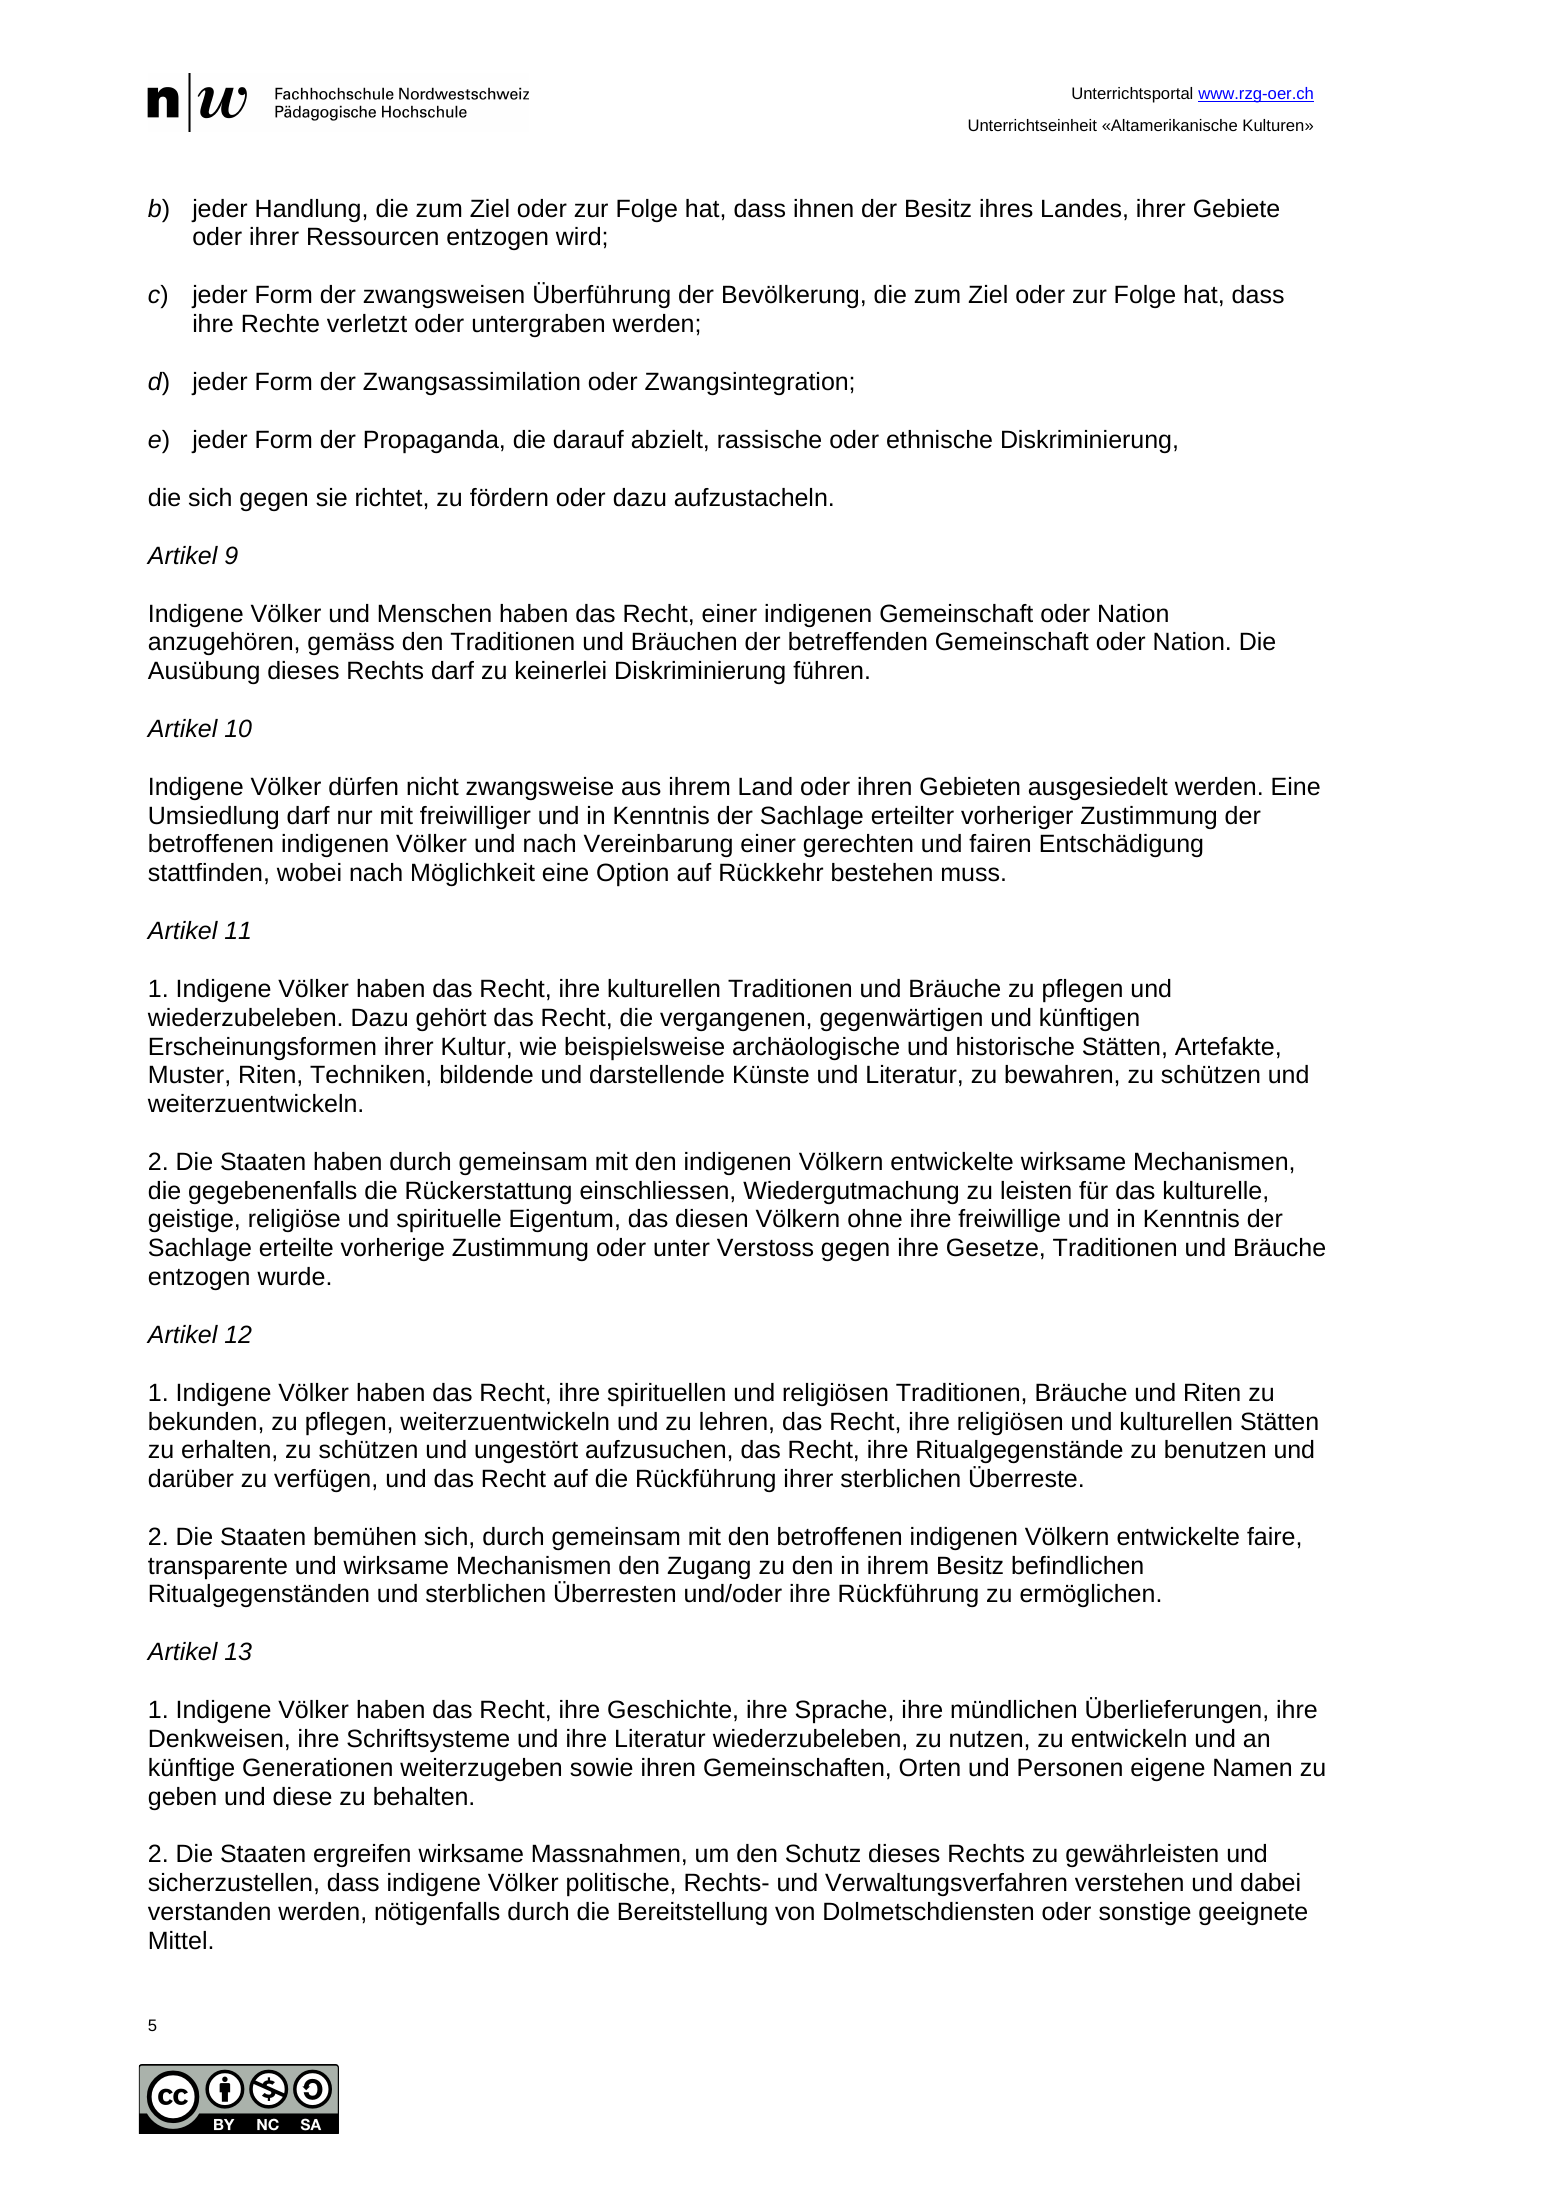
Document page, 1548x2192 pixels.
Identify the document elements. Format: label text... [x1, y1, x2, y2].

text 2. Die Staaten bemühen sich, durch gemeinsam mit den betroffenen indigenen Völkern entwickelte faire, transparente und wirksame Mechanismen den Zugang zu den in ihrem Besitz befindlichen Ritualgegenständen und sterblichen Überresten und/oder ihre Rückführung zu ermöglichen. [148, 1522, 1329, 1608]
text Artikel 12 [148, 1320, 1329, 1348]
text die sich gegen sie richtet, zu fördern oder dazu aufzustacheln. [148, 483, 1329, 511]
picture [147, 73, 529, 132]
text 1. Indigene Völker haben das Recht, ihre spirituellen und religiösen Traditionen, Bräuche und Riten zu bekunden, zu pflegen, weiterzuentwickeln und zu lehren, das Recht, ihre religiösen und kulturellen Stätten zu erhalten, zu schützen und ungestört aufzusuchen, das Recht, ihre Ritualgegenstände zu benutzen und darüber zu verfügen, und das Recht auf die Rückführung ihrer sterblichen Überreste. [148, 1378, 1329, 1493]
text b) jeder Handlung, die zum Ziel oder zur Folge hat, dass ihnen der Besitz ihres Landes, ihrer Gebiete oder ihrer Ressourcen entzogen wird; [148, 193, 1329, 251]
text d) jeder Form der Zwangsassimilation oder Zwangsintegration; [148, 367, 1329, 396]
text Artikel 11 [148, 916, 1329, 945]
text Artikel 9 [148, 541, 1329, 569]
text e) jeder Form der Propaganda, die darauf abzielt, rassische oder ethnische Diskriminierung, [148, 425, 1329, 453]
text Indigene Völker und Menschen haben das Recht, einer indigenen Gemeinschaft oder Nation anzugehören, gemäss den Traditionen und Bräuchen der betreffenden Gemeinschaft oder Nation. Die Ausübung dieses Rechts darf zu keinerlei Diskriminierung führen. [148, 598, 1329, 685]
text 1. Indigene Völker haben das Recht, ihre kulturellen Traditionen und Bräuche zu pflegen und wiederzubeleben. Dazu gehört das Recht, die vergangenen, gegenwärtigen und künftigen Erscheinungsformen ihrer Kultur, wie beispielsweise archäologische und historische Stätten, Artefakte, Muster, Riten, Techniken, bildende und darstellende Künste und Literatur, zu bewahren, zu schützen und weiterzuentwickeln. [148, 974, 1329, 1118]
text Indigene Völker dürfen nicht zwangsweise aus ihrem Land oder ihren Gebieten ausgesiedelt werden. Eine Umsiedlung darf nur mit freiwilliger und in Kenntnis der Sachlage erteilter vorheriger Zustimmung der betroffenen indigenen Völker und nach Vereinbarung einer gerechten und fairen Entschädigung stattfinden, wobei nach Möglichkeit eine Option auf Rückkehr bestehen muss. [148, 772, 1329, 887]
text 2. Die Staaten haben durch gemeinsam mit den indigenen Völkern entwickelte wirksame Mechanismen, die gegebenenfalls die Rückerstattung einschliessen, Wiedergutmachung zu leisten für das kulturelle, geistige, religiöse und spirituelle Eigentum, das diesen Völkern ohne ihre freiwillige und in Kenntnis der Sachlage erteilte vorherige Zustimmung oder unter Verstoss gegen ihre Gesetze, Traditionen und Bräuche entzogen wurde. [148, 1147, 1329, 1291]
text Artikel 10 [148, 714, 1329, 743]
text 2. Die Staaten ergreifen wirksame Massnahmen, um den Schutz dieses Rechts zu gewährleisten und sicherzustellen, dass indigene Völker politische, Rechts- und Verwaltungsverfahren verstehen und dabei verstanden werden, nötigenfalls durch die Bereitstellung von Dolmetschdiensten oder sonstige geeignete Mittel. [148, 1839, 1329, 1954]
picture [138, 2064, 339, 2134]
text 1. Indigene Völker haben das Recht, ihre Geschichte, ihre Sprache, ihre mündlichen Überlieferungen, ihre Denkweisen, ihre Schriftsysteme und ihre Literatur wiederzubeleben, zu nutzen, zu entwickeln und an künftige Generationen weiterzugeben sowie ihren Gemeinschaften, Orten und Personen eigene Namen zu geben und diese zu behalten. [148, 1695, 1329, 1810]
text c) jeder Form der zwangsweisen Überführung der Bevölkerung, die zum Ziel oder zur Folge hat, dass ihre Rechte verletzt oder untergraben werden; [148, 280, 1329, 338]
text Artikel 13 [148, 1637, 1329, 1666]
